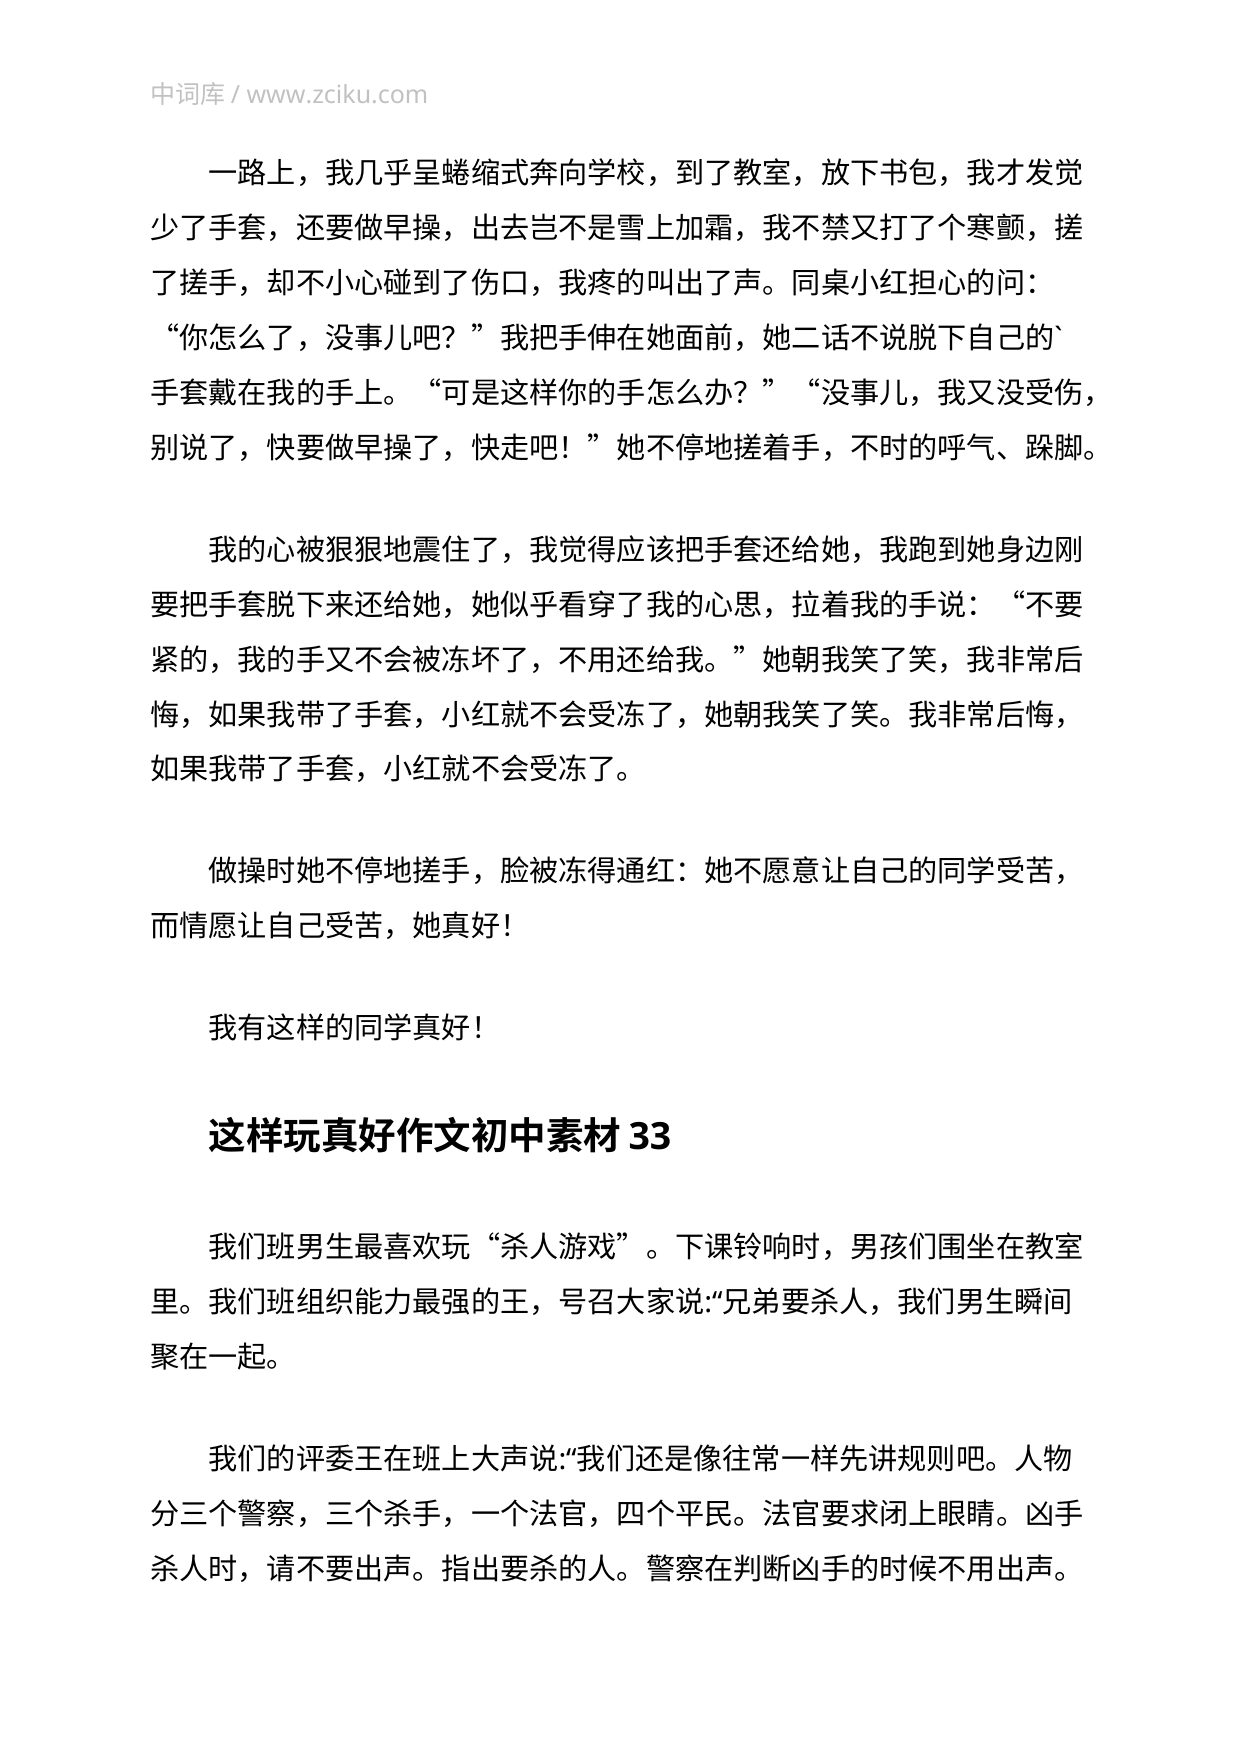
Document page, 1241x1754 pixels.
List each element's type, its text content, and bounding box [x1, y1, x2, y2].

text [150, 1435, 1090, 1588]
text 一路上，我几乎呈蜷缩式奔向学校，到了教室，放下书包，我才发觉少了手套，还要做早操，出去岂不是雪上加霜，我不禁又打了个寒颤，搓了搓手，却不小心碰到了伤口，我疼的叫出了声。同桌小红担心的问：“你怎么了，没事儿吧？”我把手伸在她面前，她二话不说脱下自己的`手套戴在我的手上。“可是这样你的手怎么办？”“没事儿，我又没受伤，别说了，快要做早操了，快走吧！”她不停地搓着手，不时的呼气、跺脚。 [150, 150, 1090, 467]
text 我的心被狠狠地震住了，我觉得应该把手套还给她，我跑到她身边刚要把手套脱下来还给她，她似乎看穿了我的心思，拉着我的手说：“不要紧的，我的手又不会被冻坏了，不用还给我。”她朝我笑了笑，我非常后悔，如果我带了手套，小红就不会受冻了，她朝我笑了笑。我非常后悔，如果我带了手套，小红就不会受冻了。 [150, 526, 1090, 788]
text 我有这样的同学真好！ [150, 1004, 1090, 1047]
text 我们班男生最喜欢玩“杀人游戏”。下课铃响时，男孩们围坐在教室里。我们班组织能力最强的王，号召大家说:“兄弟要杀人，我们男生瞬间聚在一起。 [150, 1224, 1090, 1376]
text 做操时她不停地搓手，脸被冻得通红：她不愿意让自己的同学受苦，而情愿让自己受苦，她真好！ [150, 848, 1090, 945]
text 这样玩真好作文初中素材33 [150, 1106, 1090, 1161]
